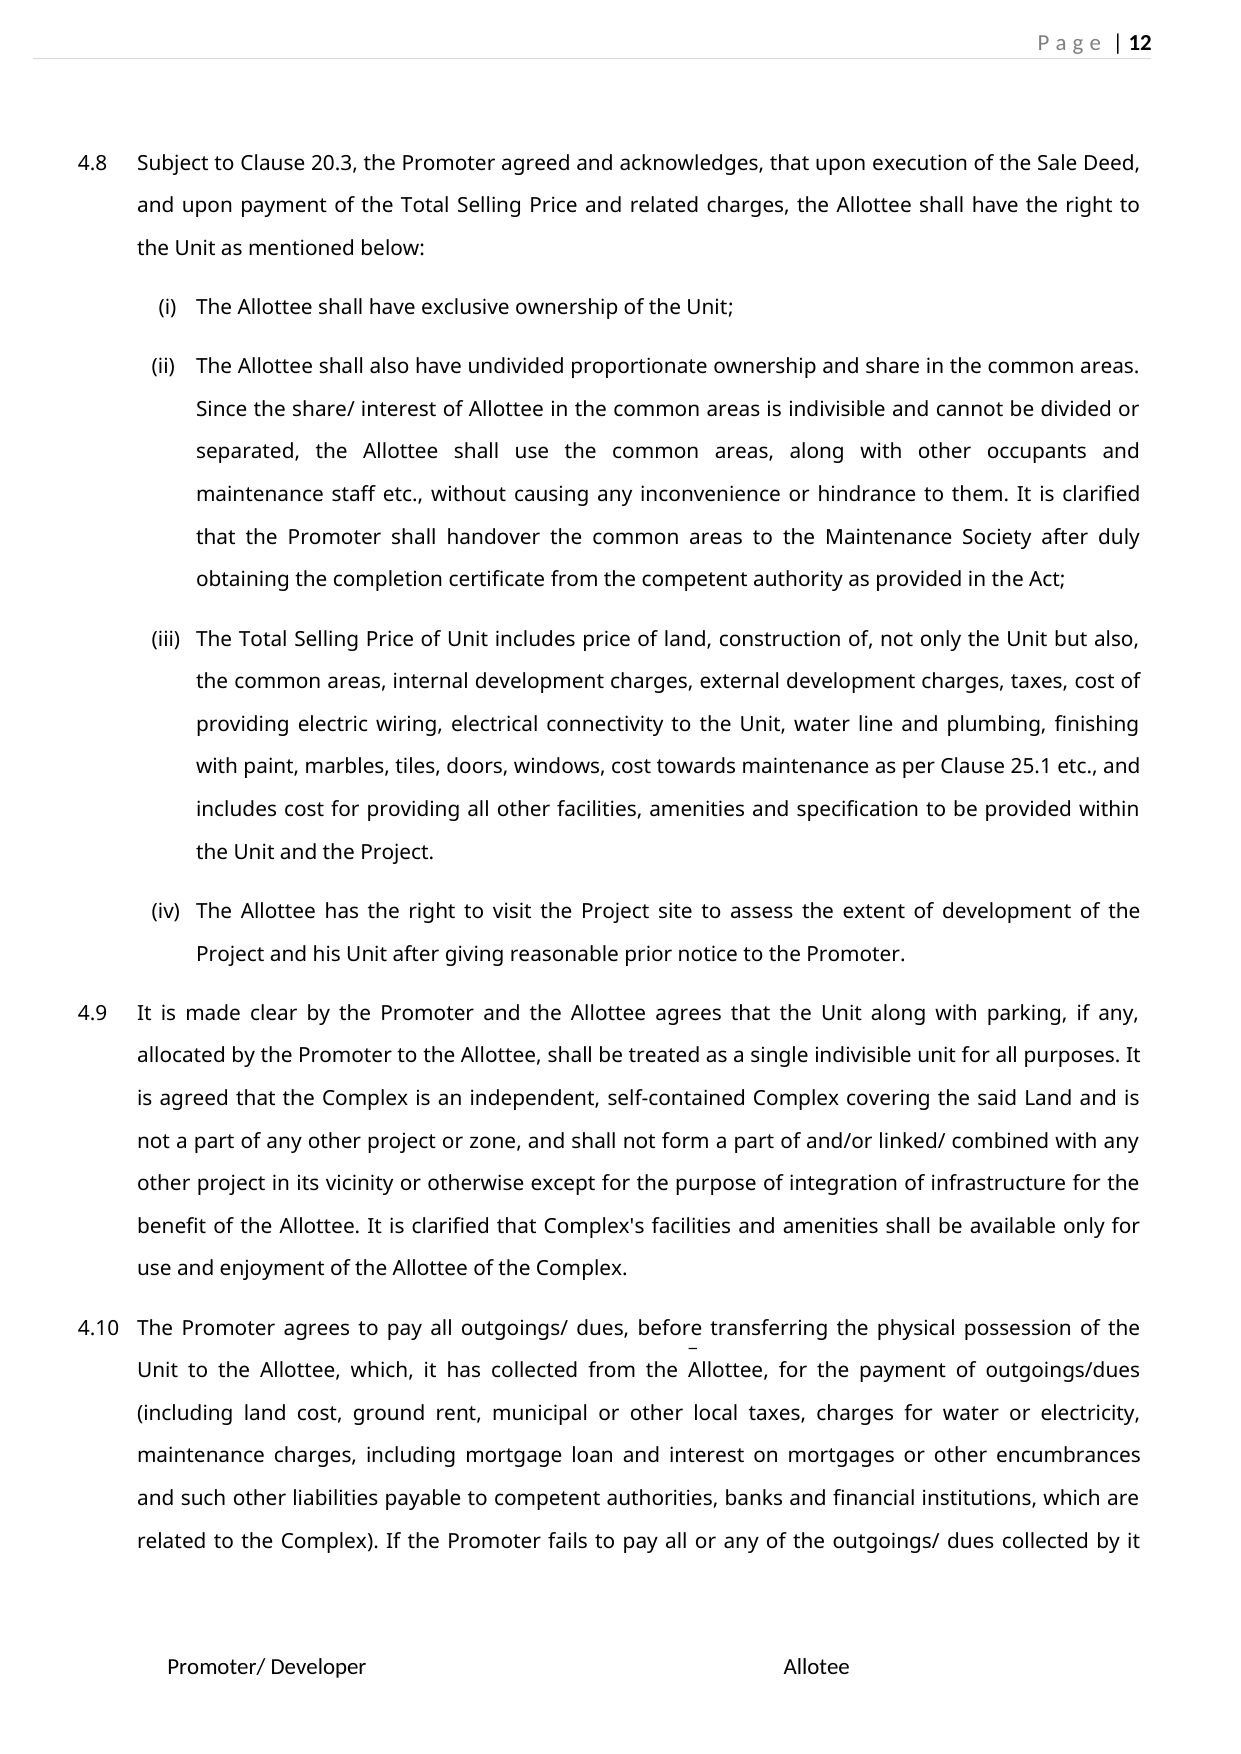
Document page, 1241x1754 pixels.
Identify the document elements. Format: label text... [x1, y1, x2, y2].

list The Allottee shall also have undivided proportionate ownership and share in the common areas. Since the share/ interest of Allottee in the common areas is indivisible and cannot be divided or separated, the Allottee shall use the common areas, along with other occupants and maintenance staff etc., without causing any inconvenience or hindrance to them. It is clarified that the Promoter shall handover the common areas to the Maintenance Society after duly obtaining the completion certificate from the competent authority as provided in the Act; [151, 351, 1141, 593]
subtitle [78, 1313, 1141, 1554]
list The Allottee has the right to visit the Project site to assess the extent of development of the Project and his Unit after giving reasonable prior notice to the Promoter. [151, 896, 1141, 967]
subtitle It is made clear by the Promoter and the Allottee agrees that the Unit along with parking, if any, allocated by the Promoter to the Allottee, shall be treated as a single indivisible unit for all purposes. It is agreed that the Complex is an independent, self-contained Complex covering the said Land and is not a part of any other project or zone, and shall not form a part of and/or linked/ combined with any other project in its vicinity or otherwise except for the purpose of integration of infrastructure for the benefit of the Allottee. It is clarified that Complex's facilities and amenities shall be available only for use and enjoyment of the Allottee of the Complex. [78, 998, 1141, 1282]
subtitle Subject to Clause 20.3, the Promoter agreed and acknowledges, that upon execution of the Sale Deed, and upon payment of the Total Selling Price and related charges, the Allottee shall have the right to the Unit as mentioned below: [78, 148, 1141, 261]
list The Total Selling Price of Unit includes price of land, construction of, not only the Unit but also, the common areas, internal development charges, external development charges, taxes, cost of providing electric wiring, electrical connectivity to the Unit, water line and plumbing, finishing with paint, marbles, tiles, doors, windows, cost towards maintenance as per Clause 25.1 etc., and includes cost for providing all other facilities, amenities and specification to be provided within the Unit and the Project. [151, 624, 1141, 865]
list The Allottee shall have exclusive ownership of the Unit; [158, 292, 1141, 321]
